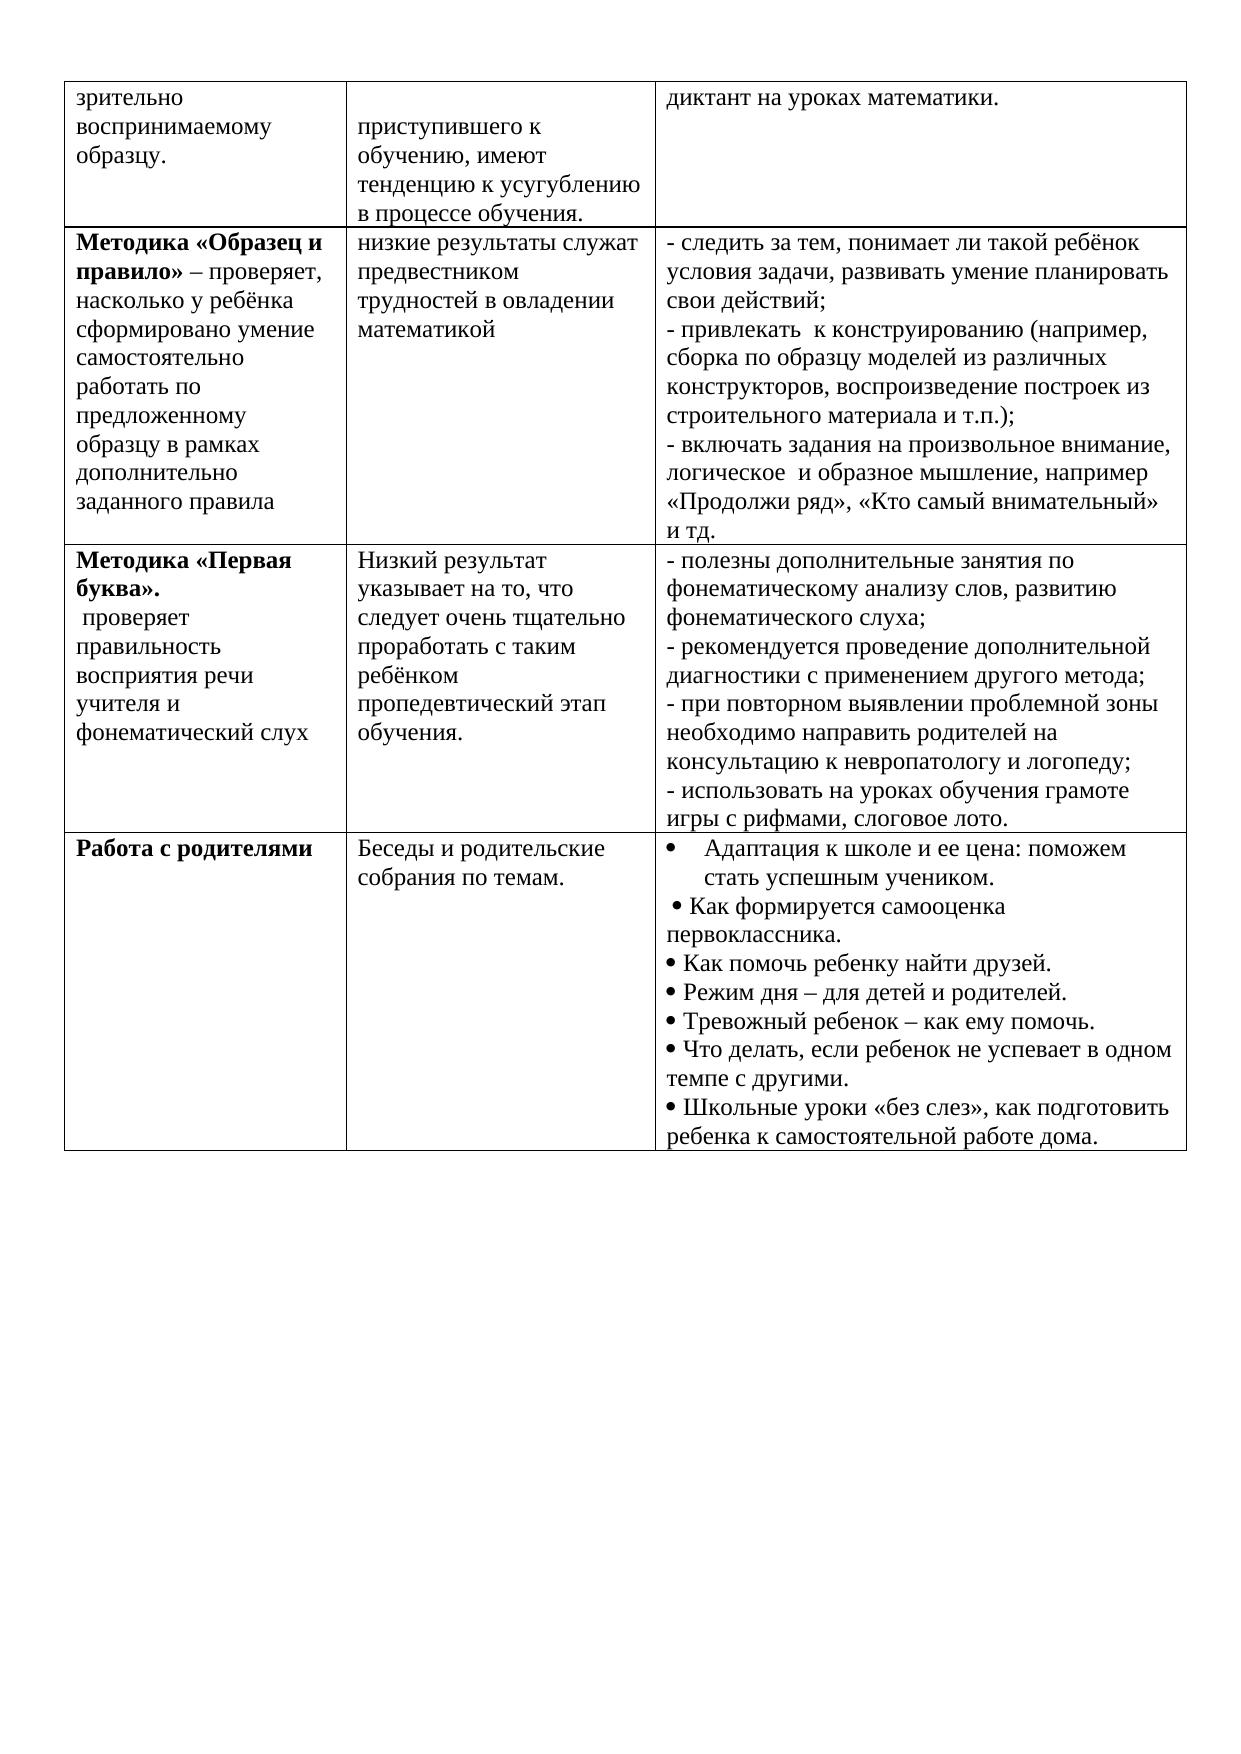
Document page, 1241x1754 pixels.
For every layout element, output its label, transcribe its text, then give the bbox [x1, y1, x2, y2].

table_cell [347, 82, 655, 226]
table_cell Низкий результат указывает на то, что следует очень тщательно проработать с таким ребёнком пропедевтический этап обучения. [347, 545, 655, 832]
table_cell Работа с родителями [65, 833, 346, 1149]
table_cell Методика «Первая буква». проверяет правильность восприятия речи учителя и фонематический слух [65, 545, 346, 832]
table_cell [65, 82, 346, 226]
table_cell Беседы и родительские собрания по темам. [347, 833, 655, 1149]
table_cell - следить за тем, понимает ли такой ребёнок условия задачи, развивать умение планировать свои действий; - привлекать к конструированию (например, сборка по образцу моделей из различных конструкторов, воспроизведение построек из строительного материала и т.п.); - включать задания на произвольное внимание, логическое и образное мышление, например «Продолжи ряд», «Кто самый внимательный» и тд. [656, 228, 1186, 544]
table_cell Адаптация к школе и ее цена: поможем стать успешным учеником. Как формируется самооценка первоклассника. Как помочь ребенку найти друзей. Режим дня – для детей и родителей. Тревожный ребенок – как ему помочь. Что делать, если ребенок не успевает в одном темпе с другими. Школьные уроки «без слез», как подготовить ребенка к самостоятельной работе дома. [656, 833, 1186, 1149]
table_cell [656, 82, 1186, 226]
table_cell Методика «Образец и правило» – проверяет, насколько у ребёнка сформировано умение самостоятельно работать по предложенному образцу в рамках дополнительно заданного правила [65, 228, 346, 544]
table_cell низкие результаты служат предвестником трудностей в овладении математикой [347, 228, 655, 544]
table_cell - полезны дополнительные занятия по фонематическому анализу слов, развитию фонематического слуха; - рекомендуется проведение дополнительной диагностики с применением другого метода; - при повторном выявлении проблемной зоны необходимо направить родителей на консультацию к невропатологу и логопеду; - использовать на уроках обучения грамоте игры с рифмами, слоговое лото. [656, 545, 1186, 832]
